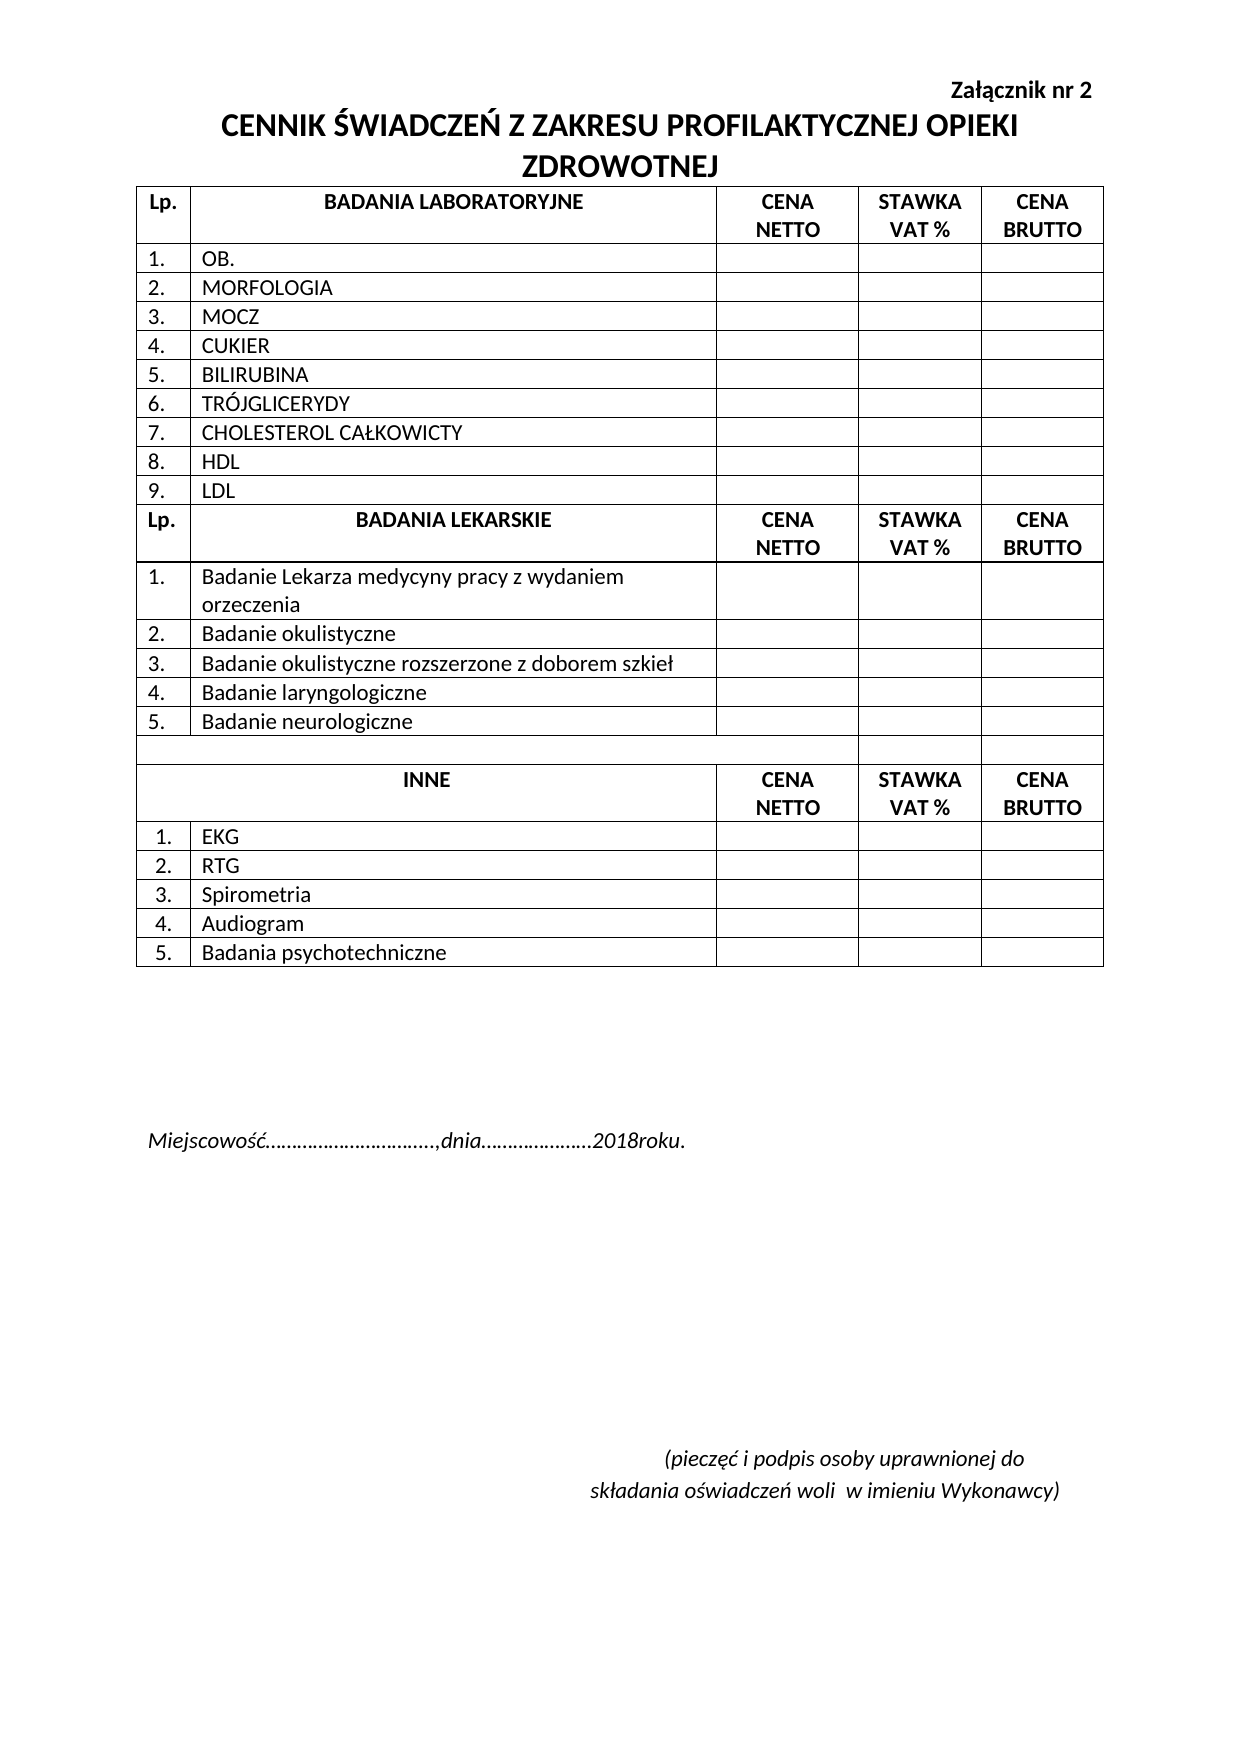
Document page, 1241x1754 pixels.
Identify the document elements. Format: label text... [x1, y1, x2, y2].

table_cell EKG [191, 822, 716, 850]
table_cell [982, 273, 1103, 301]
table_cell [859, 880, 981, 908]
table_header Lp. [137, 187, 190, 243]
table_cell [982, 563, 1103, 618]
table_cell [859, 851, 981, 879]
table_cell [859, 822, 981, 850]
table_cell [859, 620, 981, 648]
table_cell [982, 302, 1103, 330]
table_cell 5. [137, 360, 190, 388]
table_cell 5. [137, 938, 190, 966]
table_cell [717, 273, 858, 301]
table_cell [982, 447, 1103, 475]
table_cell 2. [137, 273, 190, 301]
table_cell STAWKA VAT % [859, 505, 981, 561]
table_cell BADANIA LEKARSKIE [191, 505, 716, 561]
table_cell [717, 302, 858, 330]
text Miejscowość…………………………..,dnia…………………2018roku. [148, 1126, 1093, 1154]
table_cell CENA BRUTTO [982, 505, 1103, 561]
table_cell [859, 678, 981, 706]
table_cell Spirometria [191, 880, 716, 908]
table_cell [717, 563, 858, 618]
table_cell MORFOLOGIA [191, 273, 716, 301]
table_cell [137, 736, 858, 764]
table_cell Lp. [137, 505, 190, 561]
table_cell BILIRUBINA [191, 360, 716, 388]
table_cell [982, 851, 1103, 879]
table_cell [717, 938, 858, 966]
table_header CENA NETTO [717, 187, 858, 243]
table_cell [982, 736, 1103, 764]
table_cell [982, 880, 1103, 908]
table_cell [859, 909, 981, 937]
table_cell Badanie okulistyczne [191, 620, 716, 648]
table_cell [859, 389, 981, 417]
table_cell [717, 244, 858, 272]
table_cell [859, 244, 981, 272]
table_cell OB. [191, 244, 716, 272]
table_cell 1. [137, 244, 190, 272]
table_cell Badanie okulistyczne rozszerzone z doborem szkieł [191, 649, 716, 677]
table_header BADANIA LABORATORYJNE [191, 187, 716, 243]
table_cell CENA NETTO [717, 505, 858, 561]
table_cell [717, 822, 858, 850]
table_cell [859, 707, 981, 735]
table_cell [982, 620, 1103, 648]
table_cell [717, 418, 858, 446]
table_cell [717, 649, 858, 677]
table_cell Badania psychotechniczne [191, 938, 716, 966]
table_cell 3. [137, 880, 190, 908]
table_cell [859, 331, 981, 359]
table_cell [717, 678, 858, 706]
table_cell 2. [137, 851, 190, 879]
table_cell [859, 938, 981, 966]
table_header STAWKA VAT % [859, 187, 981, 243]
table_cell [859, 360, 981, 388]
table_cell [982, 938, 1103, 966]
table_cell [859, 418, 981, 446]
table_cell [982, 707, 1103, 735]
table_cell [717, 360, 858, 388]
text (pieczęć i podpis osoby uprawnionej do składania oświadczeń woli w imieniu Wykonawcy) [590, 1444, 1093, 1505]
table_cell 3. [137, 302, 190, 330]
table_cell 7. [137, 418, 190, 446]
table_cell HDL [191, 447, 716, 475]
table_cell CENA BRUTTO [982, 765, 1103, 821]
table_cell [859, 736, 981, 764]
table_cell [982, 389, 1103, 417]
table_cell [717, 880, 858, 908]
table_cell STAWKA VAT % [859, 765, 981, 821]
table_cell [982, 418, 1103, 446]
table_cell 4. [137, 331, 190, 359]
table_cell [859, 273, 981, 301]
table_cell [982, 649, 1103, 677]
table_cell Badanie neurologiczne [191, 707, 716, 735]
table_cell LDL [191, 476, 716, 504]
table_cell [717, 707, 858, 735]
table_cell 4. [137, 909, 190, 937]
table_cell 3. [137, 649, 190, 677]
table_cell [859, 563, 981, 618]
table_cell 1. [137, 822, 190, 850]
table_cell INNE [137, 765, 716, 821]
table_cell CENA NETTO [717, 765, 858, 821]
table_cell 6. [137, 389, 190, 417]
table_cell CUKIER [191, 331, 716, 359]
table_cell CHOLESTEROL CAŁKOWICTY [191, 418, 716, 446]
table_cell [717, 851, 858, 879]
table_cell [982, 331, 1103, 359]
table_cell [717, 620, 858, 648]
table_cell [717, 447, 858, 475]
table_cell [717, 389, 858, 417]
table_cell [982, 360, 1103, 388]
table_cell [982, 678, 1103, 706]
table_cell [859, 649, 981, 677]
table_cell [717, 476, 858, 504]
table_cell Audiogram [191, 909, 716, 937]
table_cell [859, 476, 981, 504]
table_cell [717, 909, 858, 937]
table_cell MOCZ [191, 302, 716, 330]
table_cell [982, 909, 1103, 937]
table_cell TRÓJGLICERYDY [191, 389, 716, 417]
table_cell 9. [137, 476, 190, 504]
table_cell [859, 302, 981, 330]
table_cell Badanie laryngologiczne [191, 678, 716, 706]
table_cell 2. [137, 620, 190, 648]
table_cell Badanie Lekarza medycyny pracy z wydaniem orzeczenia [191, 563, 716, 618]
table_cell 4. [137, 678, 190, 706]
table_cell [717, 331, 858, 359]
table_cell 1. [137, 563, 190, 618]
table_cell [982, 244, 1103, 272]
table_cell 8. [137, 447, 190, 475]
table_cell [859, 447, 981, 475]
table_cell RTG [191, 851, 716, 879]
table_cell [982, 822, 1103, 850]
table_cell [982, 476, 1103, 504]
table_cell 5. [137, 707, 190, 735]
table_header CENA BRUTTO [982, 187, 1103, 243]
